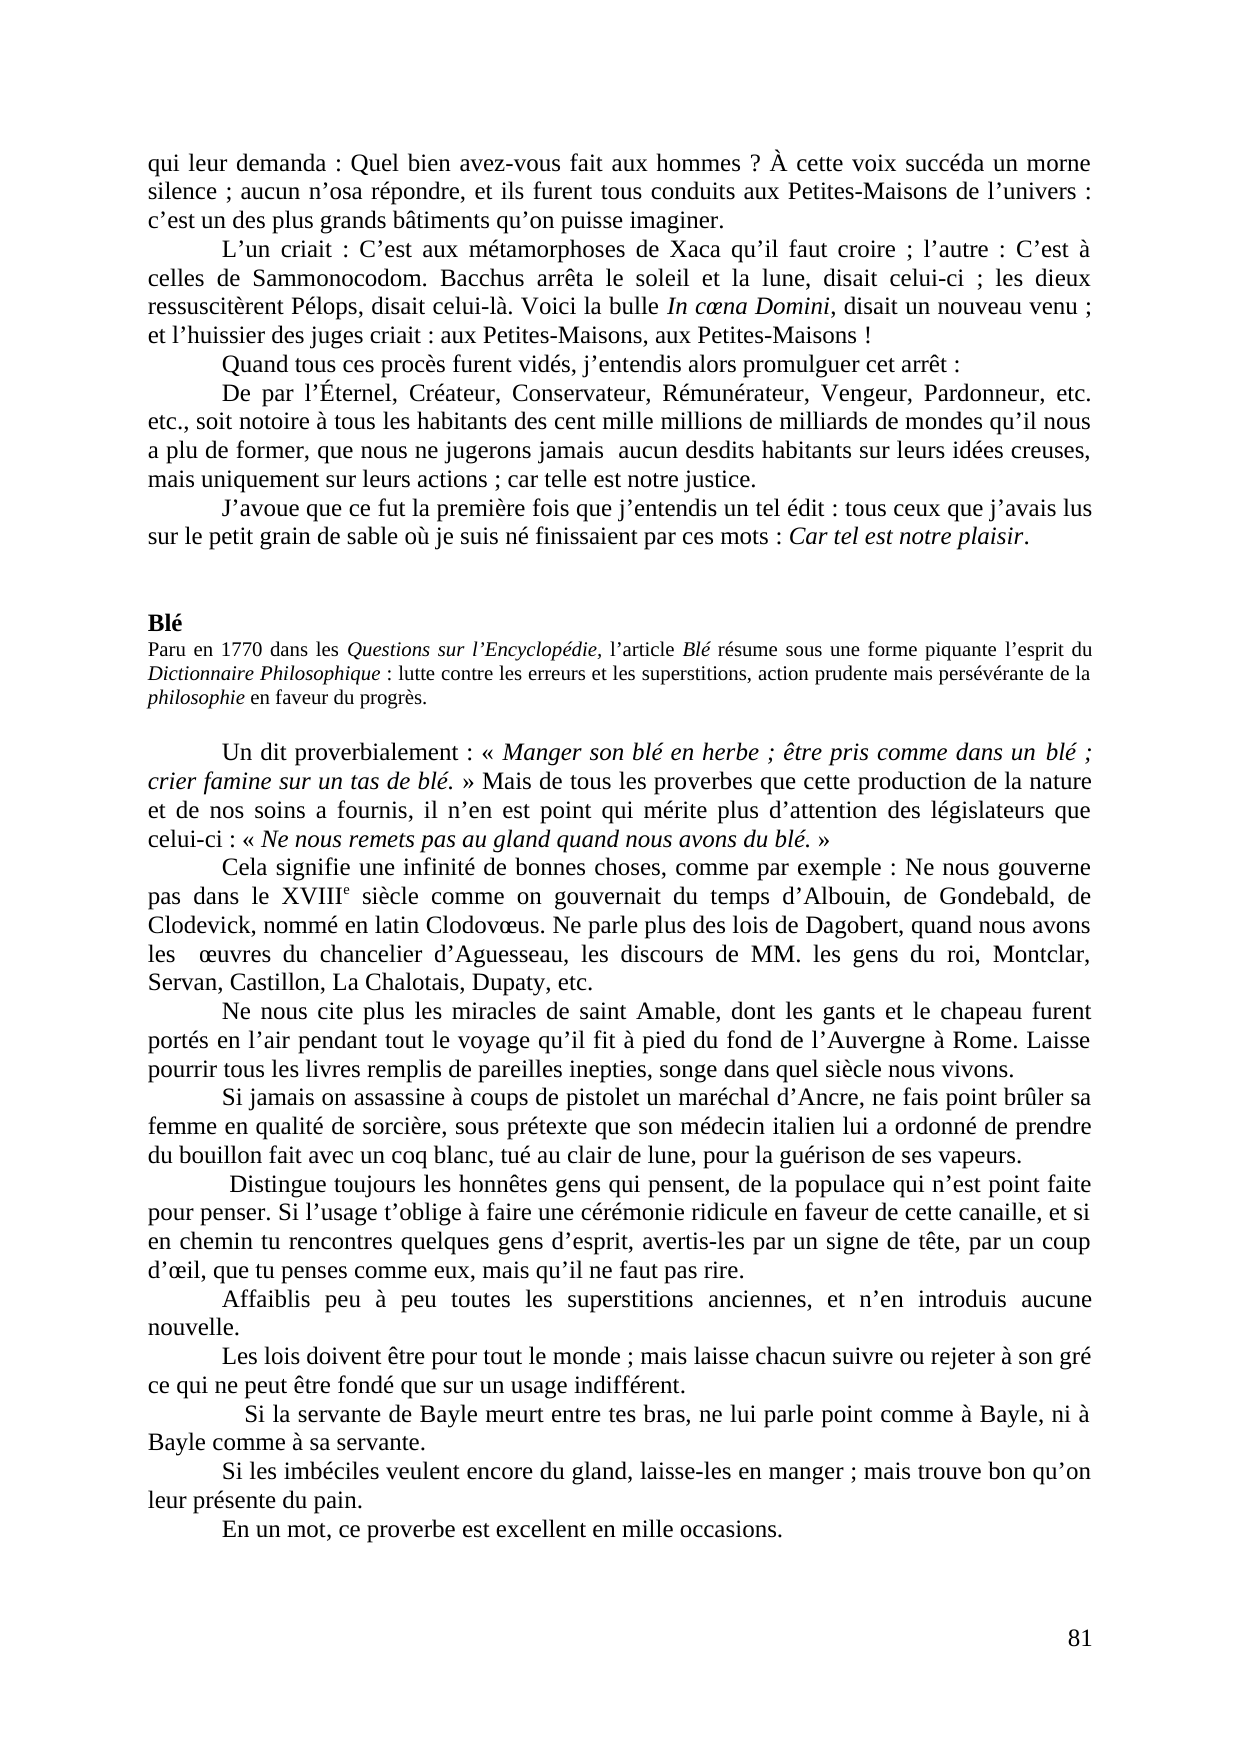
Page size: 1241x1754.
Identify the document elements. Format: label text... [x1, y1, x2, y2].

text Affaiblis peu à peu toutes les superstitions anciennes, et n’en introduis aucune nouvelle. [148, 1284, 1092, 1341]
text En un mot, ce proverbe est excellent en mille occasions. [148, 1514, 1092, 1542]
text Si la servante de Bayle meurt entre tes bras, ne lui parle point comme à Bayle, ni à Bayle comme à sa servante. [148, 1399, 1092, 1456]
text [148, 148, 1092, 234]
text Blé [148, 608, 1092, 636]
text Si les imbéciles veulent encore du gland, laisse-les en manger ; mais trouve bon qu’on leur présente du pain. [148, 1456, 1092, 1514]
text Un dit proverbialement : « Manger son blé en herbe ; être pris comme dans un blé ; crier famine sur un tas de blé. » Mais de tous les proverbes que cette production de la nature et de nos soins a fournis, il n’en est point qui mérite plus d’attention des législateurs que celui-ci : « Ne nous remets pas au gland quand nous avons du blé. » [148, 737, 1092, 852]
text Si jamais on assassine à coups de pistolet un maréchal d’Ancre, ne fais point brûler sa femme en qualité de sorcière, sous prétexte que son médecin italien lui a ordonné de prendre du bouillon fait avec un coq blanc, tué au clair de lune, pour la guérison de ses vapeurs. [148, 1082, 1092, 1169]
text Distingue toujours les honnêtes gens qui pensent, de la populace qui n’est point faite pour penser. Si l’usage t’oblige à faire une cérémonie ridicule en faveur de cette canaille, et si en chemin tu rencontres quelques gens d’esprit, avertis-les par un signe de tête, par un coup d’œil, que tu penses comme eux, mais qu’il ne faut pas rire. [148, 1169, 1092, 1284]
text Paru en 1770 dans les Questions sur l’Encyclopédie, l’article Blé résume sous une forme piquante l’esprit du Dictionnaire Philosophique : lutte contre les erreurs et les superstitions, action prudente mais persévérante de la philosophie en faveur du progrès. [148, 636, 1092, 709]
text Quand tous ces procès furent vidés, j’entendis alors promulguer cet arrêt : [148, 349, 1092, 378]
text L’un criait : C’est aux métamorphoses de Xaca qu’il faut croire ; l’autre : C’est à celles de Sammonocodom. Bacchus arrêta le soleil et la lune, disait celui-ci ; les dieux ressuscitèrent Pélops, disait celui-là. Voici la bulle In cœna Domini, disait un nouveau venu ; et l’huissier des juges criait : aux Petites-Maisons, aux Petites-Maisons ! [148, 234, 1092, 349]
text Cela signifie une infinité de bonnes choses, comme par exemple : Ne nous gouverne pas dans le XVIIIe siècle comme on gouvernait du temps d’Albouin, de Gondebald, de Clodevick, nommé en latin Clodovœus. Ne parle plus des lois de Dagobert, quand nous avons les œuvres du chancelier d’Aguesseau, les discours de MM. les gens du roi, Montclar, Servan, Castillon, La Chalotais, Dupaty, etc. [148, 852, 1092, 996]
text De par l’Éternel, Créateur, Conservateur, Rémunérateur, Vengeur, Pardonneur, etc. etc., soit notoire à tous les habitants des cent mille millions de milliards de mondes qu’il nous a plu de former, que nous ne jugerons jamais aucun desdits habitants sur leurs idées creuses, mais uniquement sur leurs actions ; car telle est notre justice. [148, 378, 1092, 493]
text J’avoue que ce fut la première fois que j’entendis un tel édit : tous ceux que j’avais lus sur le petit grain de sable où je suis né finissaient par ces mots : Car tel est notre plaisir. [148, 493, 1092, 550]
text Ne nous cite plus les miracles de saint Amable, dont les gants et le chapeau furent portés en l’air pendant tout le voyage qu’il fit à pied du fond de l’Auvergne à Rome. Laisse pourrir tous les livres remplis de pareilles inepties, songe dans quel siècle nous vivons. [148, 996, 1092, 1082]
text Les lois doivent être pour tout le monde ; mais laisse chacun suivre ou rejeter à son gré ce qui ne peut être fondé que sur un usage indifférent. [148, 1341, 1092, 1399]
